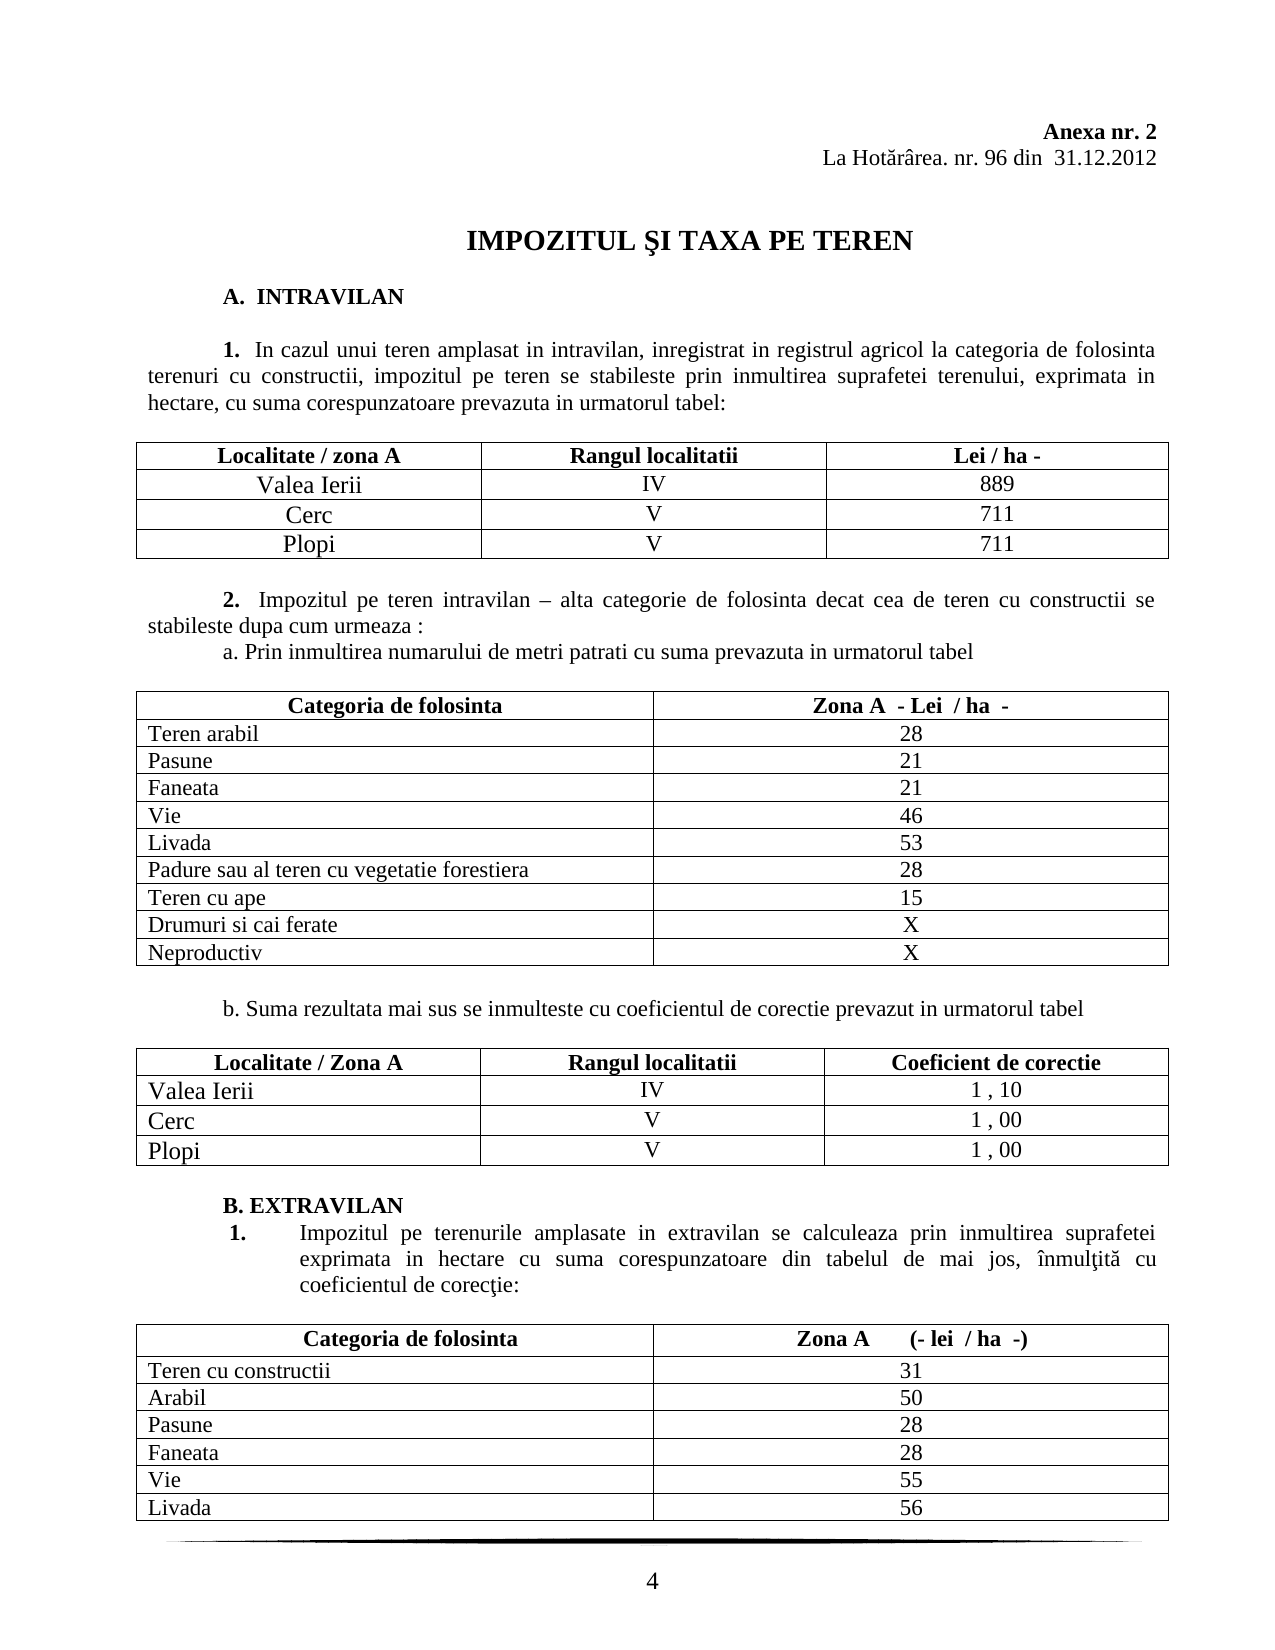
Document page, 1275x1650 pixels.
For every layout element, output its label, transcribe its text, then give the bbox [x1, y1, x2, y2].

table_cell Teren cu constructii [137, 1357, 653, 1383]
text b. Suma rezultata mai sus se inmulteste cu coeficientul de corectie prevazut in urmatorul tabel [148, 995, 1157, 1021]
table_cell X [654, 939, 1168, 965]
table_cell 711 [827, 530, 1168, 558]
picture [166, 1537, 1142, 1546]
table_cell Valea Ierii [137, 470, 481, 499]
table_cell X [654, 911, 1168, 938]
table_cell Neproductiv [137, 939, 653, 965]
table_cell Valea Ierii [137, 1076, 480, 1105]
table_cell Vie [137, 1466, 653, 1493]
table_cell 1 , 00 [825, 1106, 1168, 1135]
list Impozitul pe terenurile amplasate in extravilan se calculeaza prin inmultirea suprafetei exprimata in hectare cu suma corespunzatoare din tabelul de mai jos, înmulţită cu coeficientul de corecţie: [229, 1218, 1157, 1298]
table_header Categoria de folosinta [137, 692, 653, 718]
table_cell 711 [827, 500, 1168, 528]
table_cell V [481, 1106, 824, 1135]
table_cell IV [482, 470, 826, 499]
table_cell Drumuri si cai ferate [137, 911, 653, 938]
table_header Rangul localitatii [481, 1049, 824, 1075]
table_cell 55 [654, 1466, 1168, 1493]
table_header Rangul localitatii [482, 443, 826, 469]
text A. INTRAVILAN [148, 283, 1157, 310]
table_cell 53 [654, 829, 1168, 856]
table_cell Vie [137, 802, 653, 828]
table_cell Livada [137, 829, 653, 856]
table_cell 1 , 00 [825, 1136, 1168, 1165]
table_cell 46 [654, 802, 1168, 828]
table_cell Pasune [137, 1411, 653, 1438]
table_cell Teren cu ape [137, 884, 653, 910]
text 2. Impozitul pe teren intravilan – alta categorie de folosinta decat cea de teren cu constructii se stabileste dupa cum urmeaza : [148, 586, 1157, 638]
table_header Zona A (- lei / ha -) [654, 1325, 1168, 1356]
table_cell Padure sau al teren cu vegetatie forestiera [137, 857, 653, 883]
table_cell IV [481, 1076, 824, 1105]
table_cell Faneata [137, 1439, 653, 1465]
table_cell Plopi [137, 530, 481, 558]
text B. EXTRAVILAN [148, 1192, 1157, 1218]
table_header Zona A - Lei / ha - [654, 692, 1168, 718]
table_cell Livada [137, 1494, 653, 1520]
table_cell Plopi [137, 1136, 480, 1165]
table_cell 28 [654, 1411, 1168, 1438]
text Anexa nr. 2 [823, 118, 1157, 144]
table_cell Faneata [137, 774, 653, 801]
table_cell V [482, 500, 826, 528]
table_header Coeficient de corectie [825, 1049, 1168, 1075]
table_cell V [481, 1136, 824, 1165]
table_header Categoria de folosinta [137, 1325, 653, 1356]
table_cell V [482, 530, 826, 558]
text 1. In cazul unui teren amplasat in intravilan, inregistrat in registrul agricol la categoria de folosinta terenuri cu constructii, impozitul pe teren se stabileste prin inmultirea suprafetei terenului, exprimata in hectare, cu suma corespunzatoare prevazuta in urmatorul tabel: [148, 336, 1157, 415]
table_cell 21 [654, 774, 1168, 801]
table_cell Pasune [137, 747, 653, 773]
table_cell 28 [654, 857, 1168, 883]
table_cell Teren arabil [137, 720, 653, 746]
table_cell 28 [654, 1439, 1168, 1465]
table_cell 15 [654, 884, 1168, 910]
text La Hotărârea. nr. 96 din 31.12.2012 [523, 144, 1157, 171]
table_header Lei / ha - [827, 443, 1168, 469]
table_cell Cerc [137, 500, 481, 528]
table_cell 889 [827, 470, 1168, 499]
table_cell 1 , 10 [825, 1076, 1168, 1105]
table_cell Arabil [137, 1384, 653, 1410]
table_cell Cerc [137, 1106, 480, 1135]
table_cell 56 [654, 1494, 1168, 1520]
table_cell 50 [654, 1384, 1168, 1410]
table_cell 21 [654, 747, 1168, 773]
table_header Localitate / Zona A [137, 1049, 480, 1075]
text IMPOZITUL ŞI TAXA PE TEREN [148, 223, 1157, 257]
table_header Localitate / zona A [137, 443, 481, 469]
table_cell 31 [654, 1357, 1168, 1383]
text a. Prin inmultirea numarului de metri patrati cu suma prevazuta in urmatorul tabel [148, 638, 1157, 665]
table_cell 28 [654, 720, 1168, 746]
